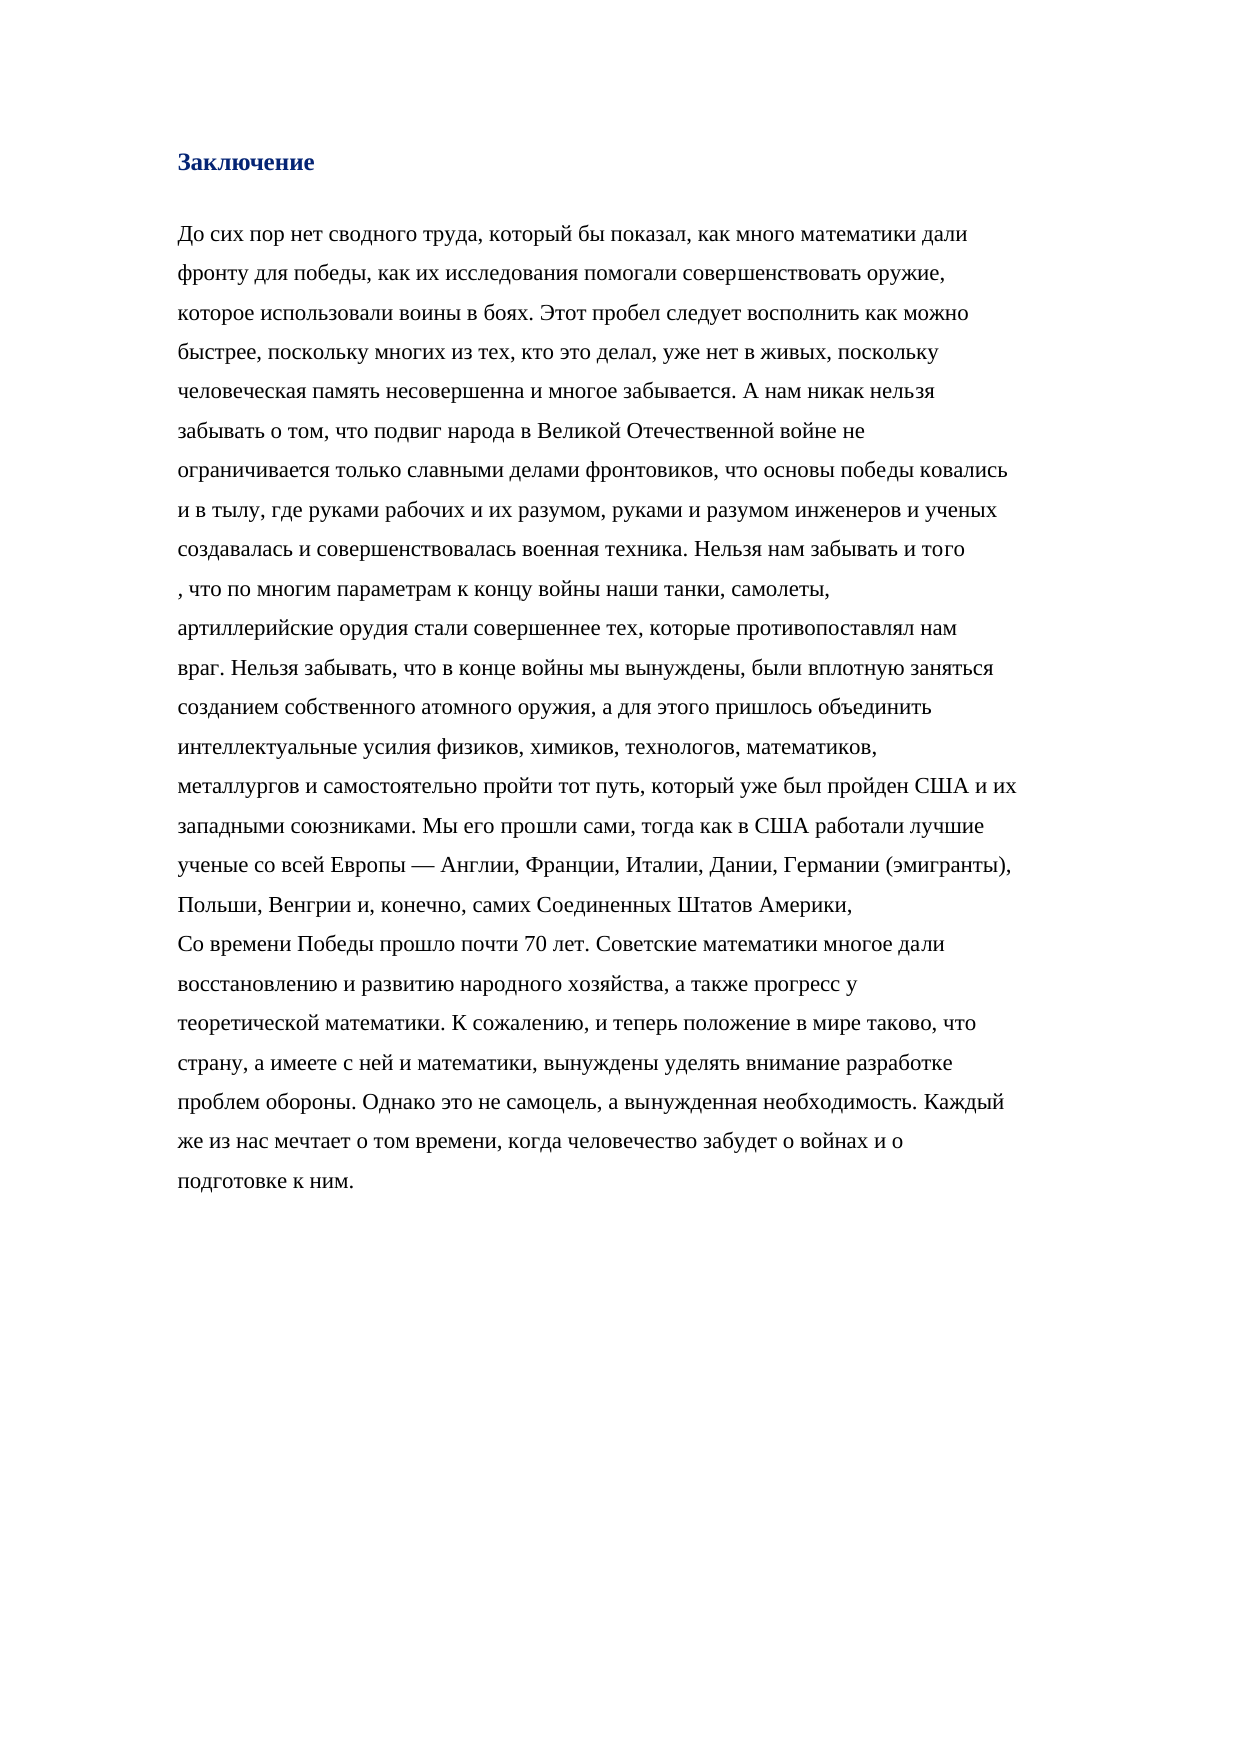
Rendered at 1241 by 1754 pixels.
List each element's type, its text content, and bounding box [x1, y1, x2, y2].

text забывать о том, что подвиг народа в Великой Отечественной войне не [177, 417, 1152, 443]
text фронту для победы, как их исследования помогали совершенствовать оружие, [177, 259, 1152, 285]
text и в тылу, где руками рабочих и их разумом, руками и разумом инженеров и ученых [177, 496, 1152, 522]
text ученые со всей Европы — Англии, Франции, Италии, Дании, Германии (эмигранты), [177, 851, 1152, 878]
text теоретической математики. К сожалению, и теперь положение в мире таково, что [177, 1009, 1152, 1036]
text быстрее, поскольку многих из тех, кто это делал, уже нет в живых, поскольку [177, 338, 1152, 364]
text восстановлению и развитию народного хозяйства, а также прогресс у [177, 970, 1152, 996]
text создавалась и совершенствовалась военная техника. Нельзя нам забывать и того [177, 535, 1152, 562]
text проблем обороны. Однако это не самоцель, а вынужденная необходимость. Каждый [177, 1088, 1152, 1114]
text артиллерийские орудия стали совершеннее тех, которые противопоставлял нам [177, 614, 1152, 641]
text западными союзниками. Мы его прошли сами, тогда как в США работали лучшие [177, 812, 1152, 838]
text , что по многим параметрам к концу войны наши танки, самолеты, [177, 575, 1152, 601]
text интеллектуальные усилия физиков, химиков, технологов, математиков, [177, 733, 1152, 759]
text же из нас мечтает о том времени, когда человечество забудет о войнах и о [177, 1128, 1152, 1154]
text человеческая память несовершенна и многое забывается. А нам никак нельзя [177, 377, 1152, 404]
text До сих пор нет сводного труда, который бы показал, как много математики дали [177, 219, 1152, 246]
text Польши, Венгрии и, конечно, самих Соединенных Штатов Америки, [177, 891, 1152, 917]
text ограничивается только славными делами фронтовиков, что основы победы ковались [177, 456, 1152, 483]
text Со времени Победы прошло почти 70 лет. Советские математики многое дали [177, 930, 1152, 957]
text которое использовали воины в боях. Этот пробел следует восполнить как можно [177, 298, 1152, 325]
text страну, а имеете с ней и математики, вынуждены уделять внимание разработке [177, 1049, 1152, 1075]
text металлургов и самостоятельно пройти тот путь, который уже был пройден США и их [177, 772, 1152, 799]
text Заключение [177, 147, 1152, 176]
text подготовке к ним. [177, 1167, 1152, 1193]
text враг. Нельзя забывать, что в конце войны мы вынуждены, были вплотную заняться [177, 654, 1152, 680]
text созданием собственного атомного оружия, а для этого пришлось объединить [177, 693, 1152, 720]
